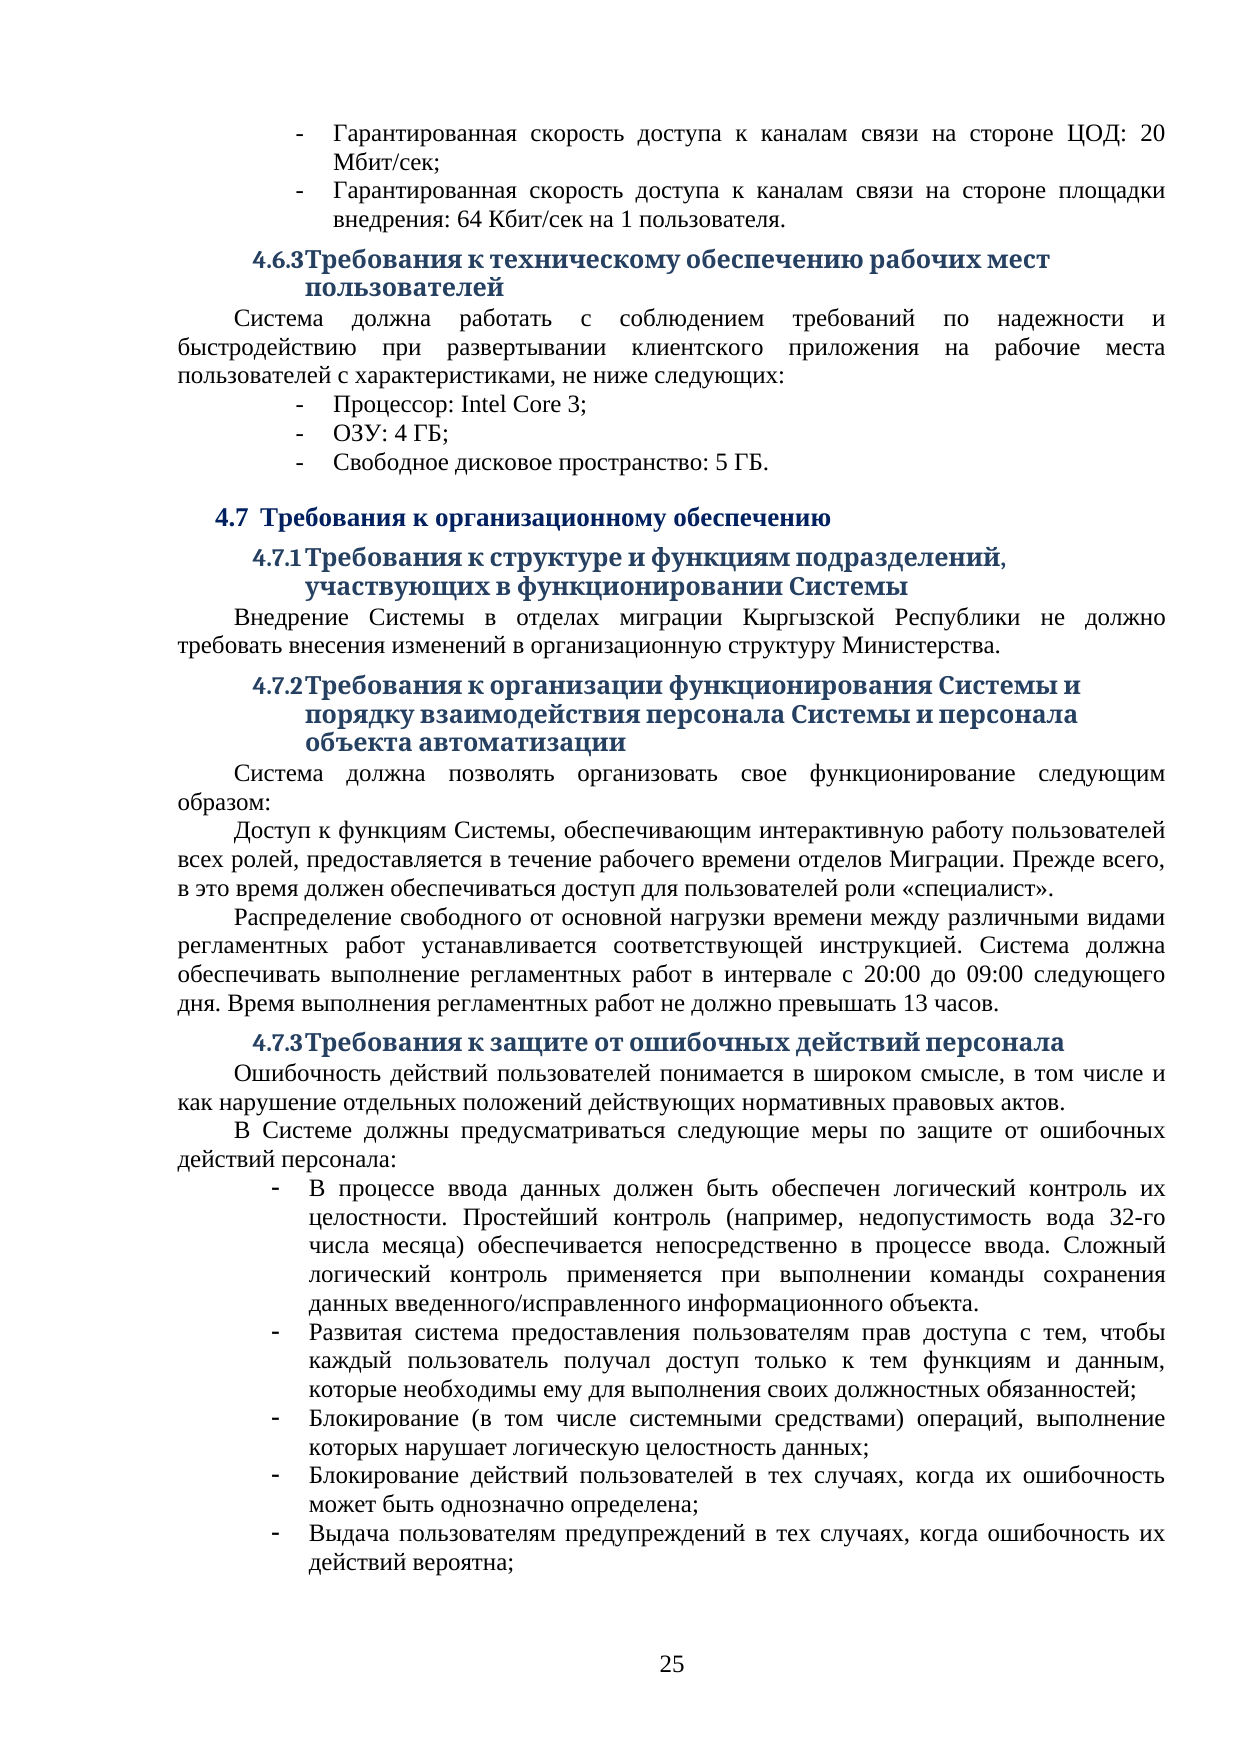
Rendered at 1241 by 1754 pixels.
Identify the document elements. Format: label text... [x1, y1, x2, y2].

list Требования к защите от ошибочных действий персонала [252, 1029, 1166, 1058]
text Свободное дисковое пространство: 5 ГБ. [295, 447, 1166, 476]
text Ошибочность действий пользователей понимается в широком смысле, в том числе и как нарушение отдельных положений действующих нормативных правовых актов. [177, 1058, 1166, 1116]
list Требования к организации функционирования Системы и порядку взаимодействия персонала Системы и персонала объекта автоматизации [252, 672, 1166, 758]
text Распределение свободного от основной нагрузки времени между различными видами регламентных работ устанавливается соответствующей инструкцией. Система должна обеспечивать выполнение регламентных работ в интервале с 20:00 до 09:00 следующего дня. Время выполнения регламентных работ не должно превышать 13 часов. [177, 902, 1166, 1017]
text Система должна работать с соблюдением требований по надежности и быстродействию при развертывании клиентского приложения на рабочие места пользователей с характеристиками, не ниже следующих: [177, 303, 1166, 389]
text Выдача пользователям предупреждений в тех случаях, когда ошибочность их действий вероятна; [271, 1518, 1166, 1576]
text Блокирование действий пользователей в тех случаях, когда их ошибочность может быть однозначно определена; [271, 1461, 1166, 1518]
subtitle Требования к организационному обеспечению [215, 501, 1166, 532]
text В процессе ввода данных должен быть обеспечен логический контроль их целостности. Простейший контроль (например, недопустимость вода 32-го числа месяца) обеспечивается непосредственно в процессе ввода. Сложный логический контроль применяется при выполнении команды сохранения данных введенного/исправленного информационного объекта. [271, 1173, 1166, 1317]
list Требования к техническому обеспечению рабочих мест пользователей [252, 246, 1166, 303]
list Требования к структуре и функциям подразделений, участвующих в функционировании Системы [252, 544, 1166, 602]
text Внедрение Системы в отделах миграции Кыргызской Республики не должно требовать внесения изменений в организационную структуру Министерства. [177, 602, 1166, 659]
text Гарантированная скорость доступа к каналам связи на стороне площадки внедрения: 64 Кбит/сек на 1 пользователя. [295, 176, 1166, 233]
text В Системе должны предусматриваться следующие меры по защите от ошибочных действий персонала: [177, 1116, 1166, 1173]
text Гарантированная скорость доступа к каналам связи на стороне ЦОД: 20 Мбит/сек; [295, 118, 1166, 176]
text Блокирование (в том числе системными средствами) операций, выполнение которых нарушает логическую целостность данных; [271, 1403, 1166, 1461]
text Развитая система предоставления пользователям прав доступа с тем, чтобы каждый пользователь получал доступ только к тем функциям и данным, которые необходимы ему для выполнения своих должностных обязанностей; [271, 1317, 1166, 1403]
text ОЗУ: 4 ГБ; [295, 418, 1166, 447]
text Доступ к функциям Системы, обеспечивающим интерактивную работу пользователей всех ролей, предоставляется в течение рабочего времени отделов Миграции. Прежде всего, в это время должен обеспечиваться доступ для пользователей роли «специалист». [177, 816, 1166, 902]
text Процессор: Intel Core 3; [295, 389, 1166, 418]
text Система должна позволять организовать свое функционирование следующим образом: [177, 758, 1166, 816]
